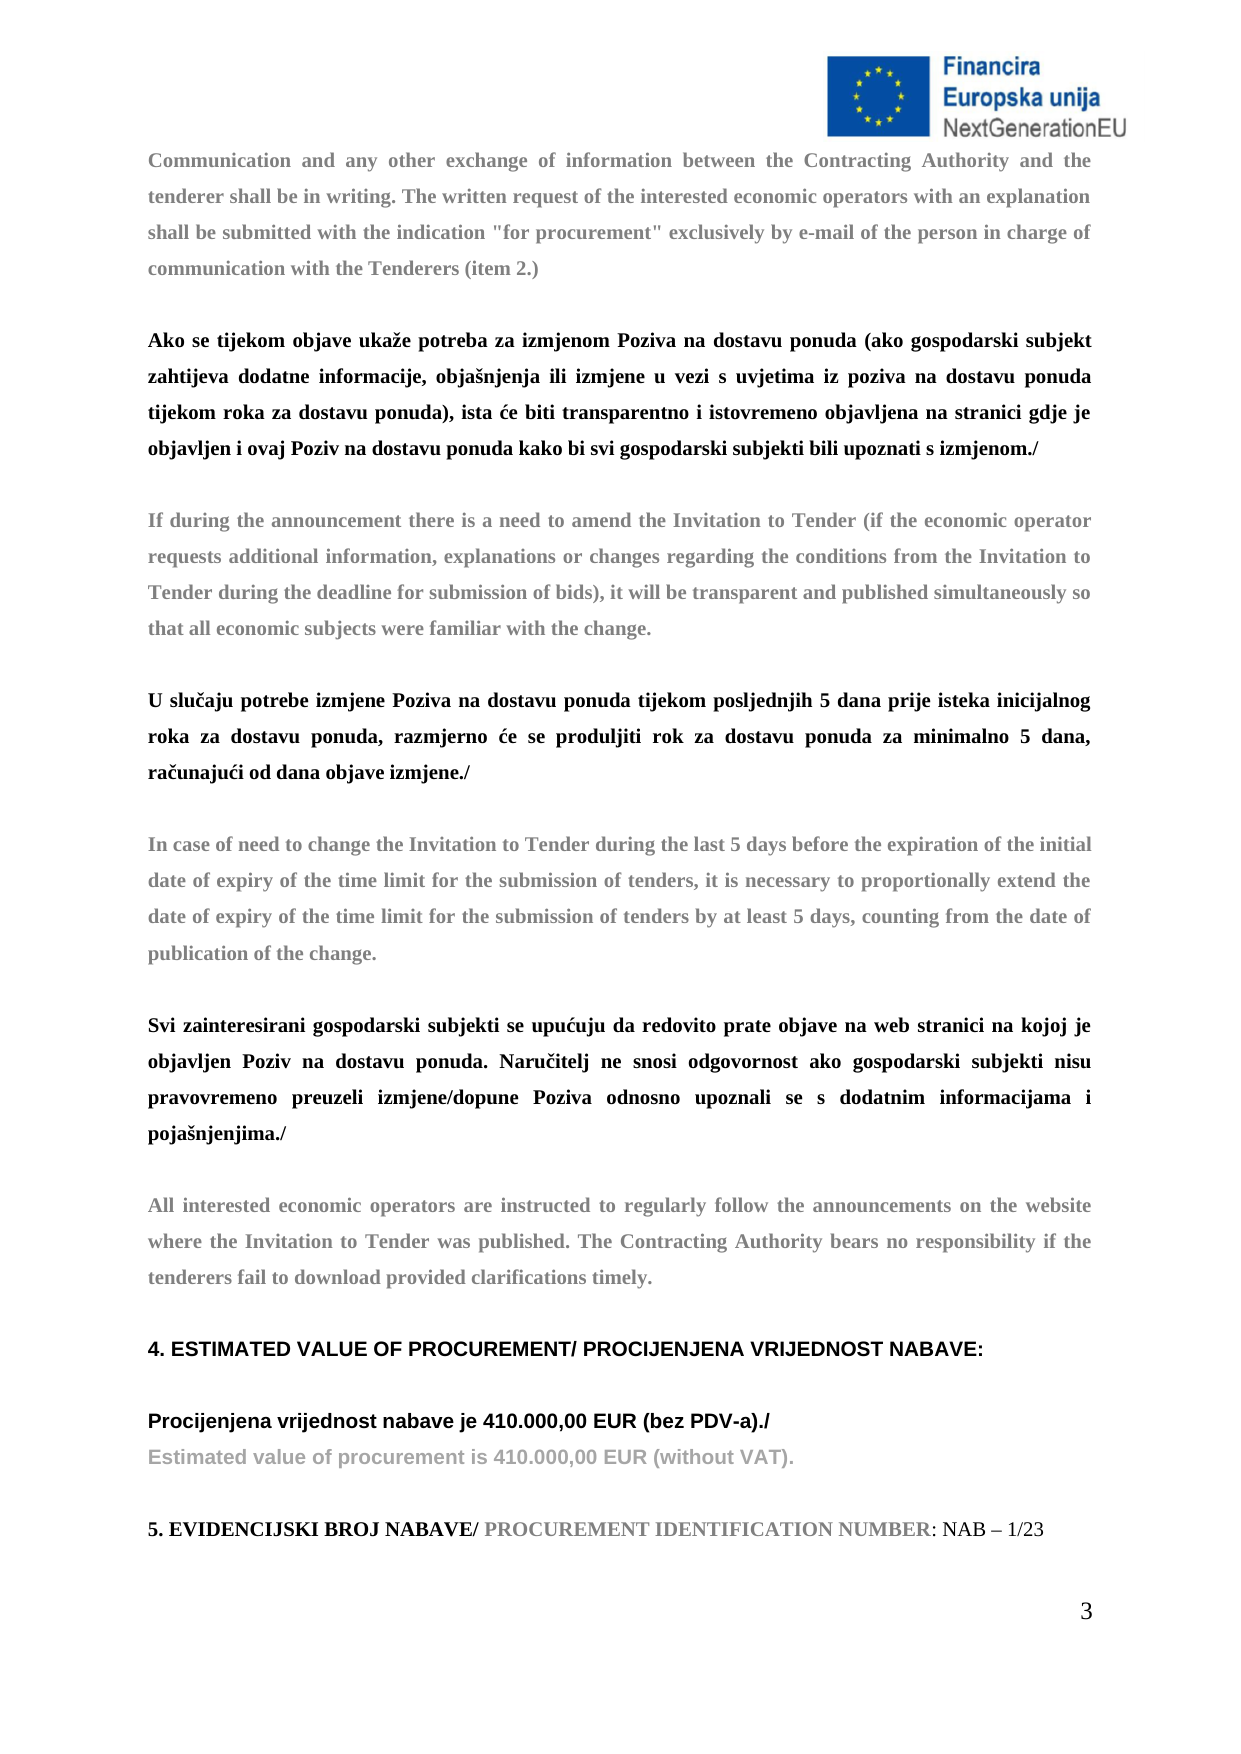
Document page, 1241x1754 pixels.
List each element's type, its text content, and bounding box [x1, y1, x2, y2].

text In case of need to change the Invitation to Tender during the last 5 days before the expiration of the initial date of expiry of the time limit for the submission of tenders, it is necessary to proportionally extend the date of expiry of the time limit for the submission of tenders by at least 5 days, counting from the date of publication of the change. [148, 832, 1093, 964]
text U slučaju potrebe izmjene Poziva na dostavu ponuda tijekom posljednjih 5 dana prije isteka inicijalnog roka za dostavu ponuda, razmjerno će se produljiti rok za dostavu ponuda za minimalno 5 dana, računajući od dana objave izmjene./ [148, 688, 1093, 784]
text Procijenjena vrijednost nabave je 410.000,00 EUR (bez PDV-a)./ [148, 1409, 1093, 1433]
text 4. ESTIMATED VALUE OF PROCUREMENT/ PROCIJENJENA VRIJEDNOST NABAVE: [148, 1337, 1093, 1361]
text Estimated value of procurement is 410.000,00 EUR (without VAT). [148, 1445, 1093, 1469]
text Communication and any other exchange of information between the Contracting Authority and the tenderer shall be in writing. The written request of the interested economic operators with an explanation shall be submitted with the indication "for procurement" exclusively by e-mail of the person in charge of communication with the Tenderers (item 2.) [148, 148, 1093, 280]
text Svi zainteresirani gospodarski subjekti se upućuju da redovito prate objave na web stranici na kojoj je objavljen Poziv na dostavu ponuda. Naručitelj ne snosi odgovornost ako gospodarski subjekti nisu pravovremeno preuzeli izmjene/dopune Poziva odnosno upoznali se s dodatnim informacijama i pojašnjenjima./ [148, 1013, 1093, 1145]
text All interested economic operators are instructed to regularly follow the announcements on the website where the Invitation to Tender was published. The Contracting Authority bears no responsibility if the tenderers fail to download provided clarifications timely. [148, 1193, 1093, 1289]
text If during the announcement there is a need to amend the Invitation to Tender (if the economic operator requests additional information, explanations or changes regarding the conditions from the Invitation to Tender during the deadline for submission of bids), it will be transparent and published simultaneously so that all economic subjects were familiar with the change. [148, 508, 1093, 640]
text 5. EVIDENCIJSKI BROJ NABAVE/ PROCUREMENT IDENTIFICATION NUMBER: NAB – 1/23 [148, 1517, 1093, 1541]
picture [823, 51, 1145, 142]
text Ako se tijekom objave ukaže potreba za izmjenom Poziva na dostavu ponuda (ako gospodarski subjekt zahtijeva dodatne informacije, objašnjenja ili izmjene u vezi s uvjetima iz poziva na dostavu ponuda tijekom roka za dostavu ponuda), ista će biti transparentno i istovremeno objavljena na stranici gdje je objavljen i ovaj Poziv na dostavu ponuda kako bi svi gospodarski subjekti bili upoznati s izmjenom./ [148, 328, 1093, 460]
